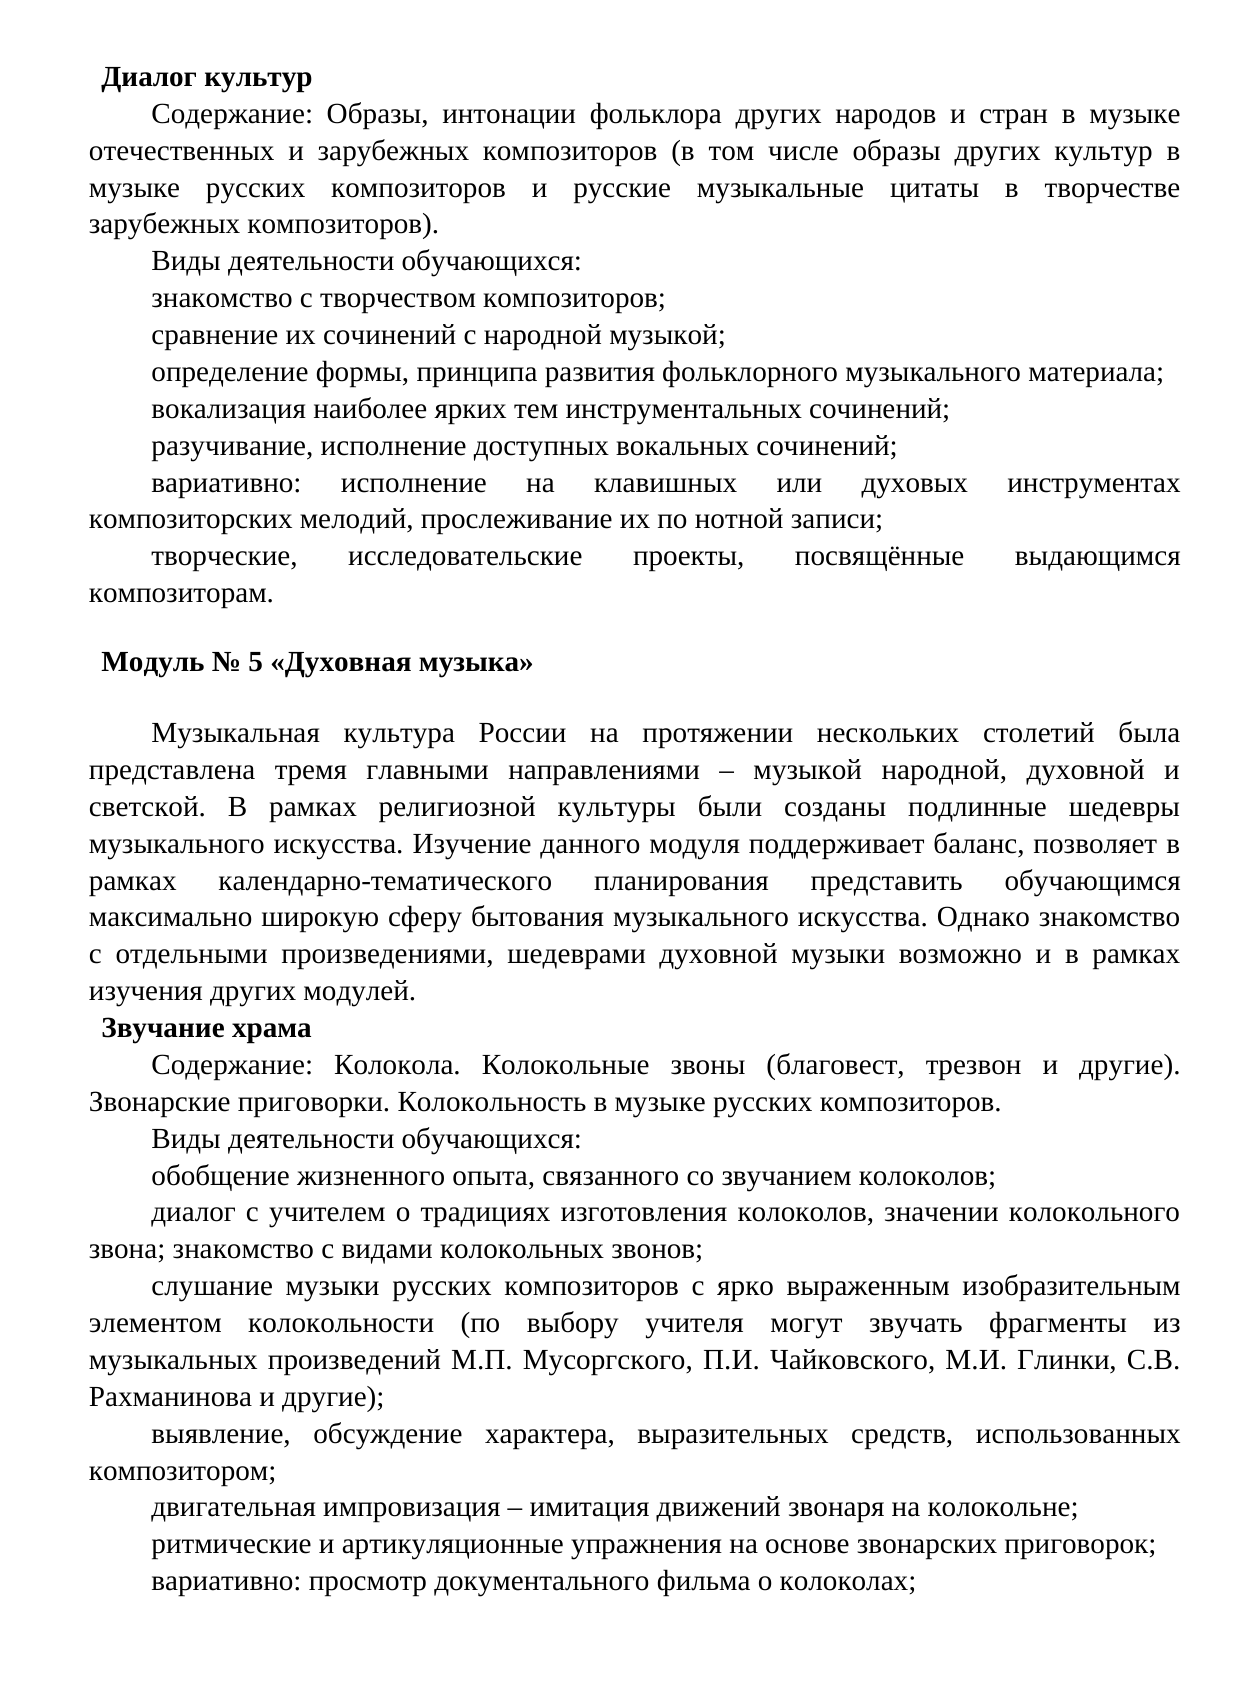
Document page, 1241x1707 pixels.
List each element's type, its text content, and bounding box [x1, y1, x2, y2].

text Модуль № 5 «Духовная музыка» [101, 644, 1181, 678]
text диалог с учителем о традициях изготовления колоколов, значении колокольного звона; знакомство с видами колокольных звонов; [89, 1194, 1181, 1265]
text знакомство с творчеством композиторов; [89, 280, 1181, 314]
text сравнение их сочинений с народной музыкой; [89, 317, 1181, 351]
text ритмические и артикуляционные упражнения на основе звонарских приговорок; [89, 1526, 1181, 1560]
text Звучание храма [101, 1010, 1181, 1044]
text выявление, обсуждение характера, выразительных средств, использованных композитором; [89, 1416, 1181, 1486]
text двигательная импровизация – имитация движений звонаря на колокольне; [89, 1489, 1181, 1523]
text Виды деятельности обучающихся: [89, 243, 1181, 277]
text обобщение жизненного опыта, связанного со звучанием колоколов; [89, 1158, 1181, 1191]
text вариативно: просмотр документального фильма о колоколах; [89, 1563, 1181, 1597]
text вариативно: исполнение на клавишных или духовых инструментах композиторских мелодий, прослеживание их по нотной записи; [89, 465, 1181, 535]
text вокализация наиболее ярких тем инструментальных сочинений; [89, 391, 1181, 424]
text слушание музыки русских композиторов с ярко выраженным изобразительным элементом колокольности (по выбору учителя могут звучать фрагменты из музыкальных произведений М.П. Мусоргского, П.И. Чайковского, М.И. Глинки, С.В. Рахманинова и другие); [89, 1268, 1181, 1412]
text Содержание: Колокола. Колокольные звоны (благовест, трезвон и другие). Звонарские приговорки. Колокольность в музыке русских композиторов. [89, 1047, 1181, 1117]
text Диалог культур [101, 59, 1181, 93]
text творческие, исследовательские проекты, посвящённые выдающимся композиторам. [89, 538, 1181, 609]
text разучивание, исполнение доступных вокальных сочинений; [89, 428, 1181, 461]
text определение формы, принципа развития фольклорного музыкального материала; [89, 354, 1181, 388]
text Содержание: Образы, интонации фольклора других народов и стран в музыке отечественных и зарубежных композиторов (в том числе образы других культур в музыке русских композиторов и русские музыкальные цитаты в творчестве зарубежных композиторов). [89, 96, 1181, 240]
text Музыкальная культура России на протяжении нескольких столетий была представлена тремя главными направлениями – музыкой народной, духовной и светской. В рамках религиозной культуры были созданы подлинные шедевры музыкального искусства. Изучение данного модуля поддерживает баланс, позволяет в рамках календарно-тематического планирования представить обучающимся максимально широкую сферу бытования музыкального искусства. Однако знакомство с отдельными произведениями, шедеврами духовной музыки возможно и в рамках изучения других модулей. [89, 715, 1181, 1007]
text Виды деятельности обучающихся: [89, 1121, 1181, 1154]
